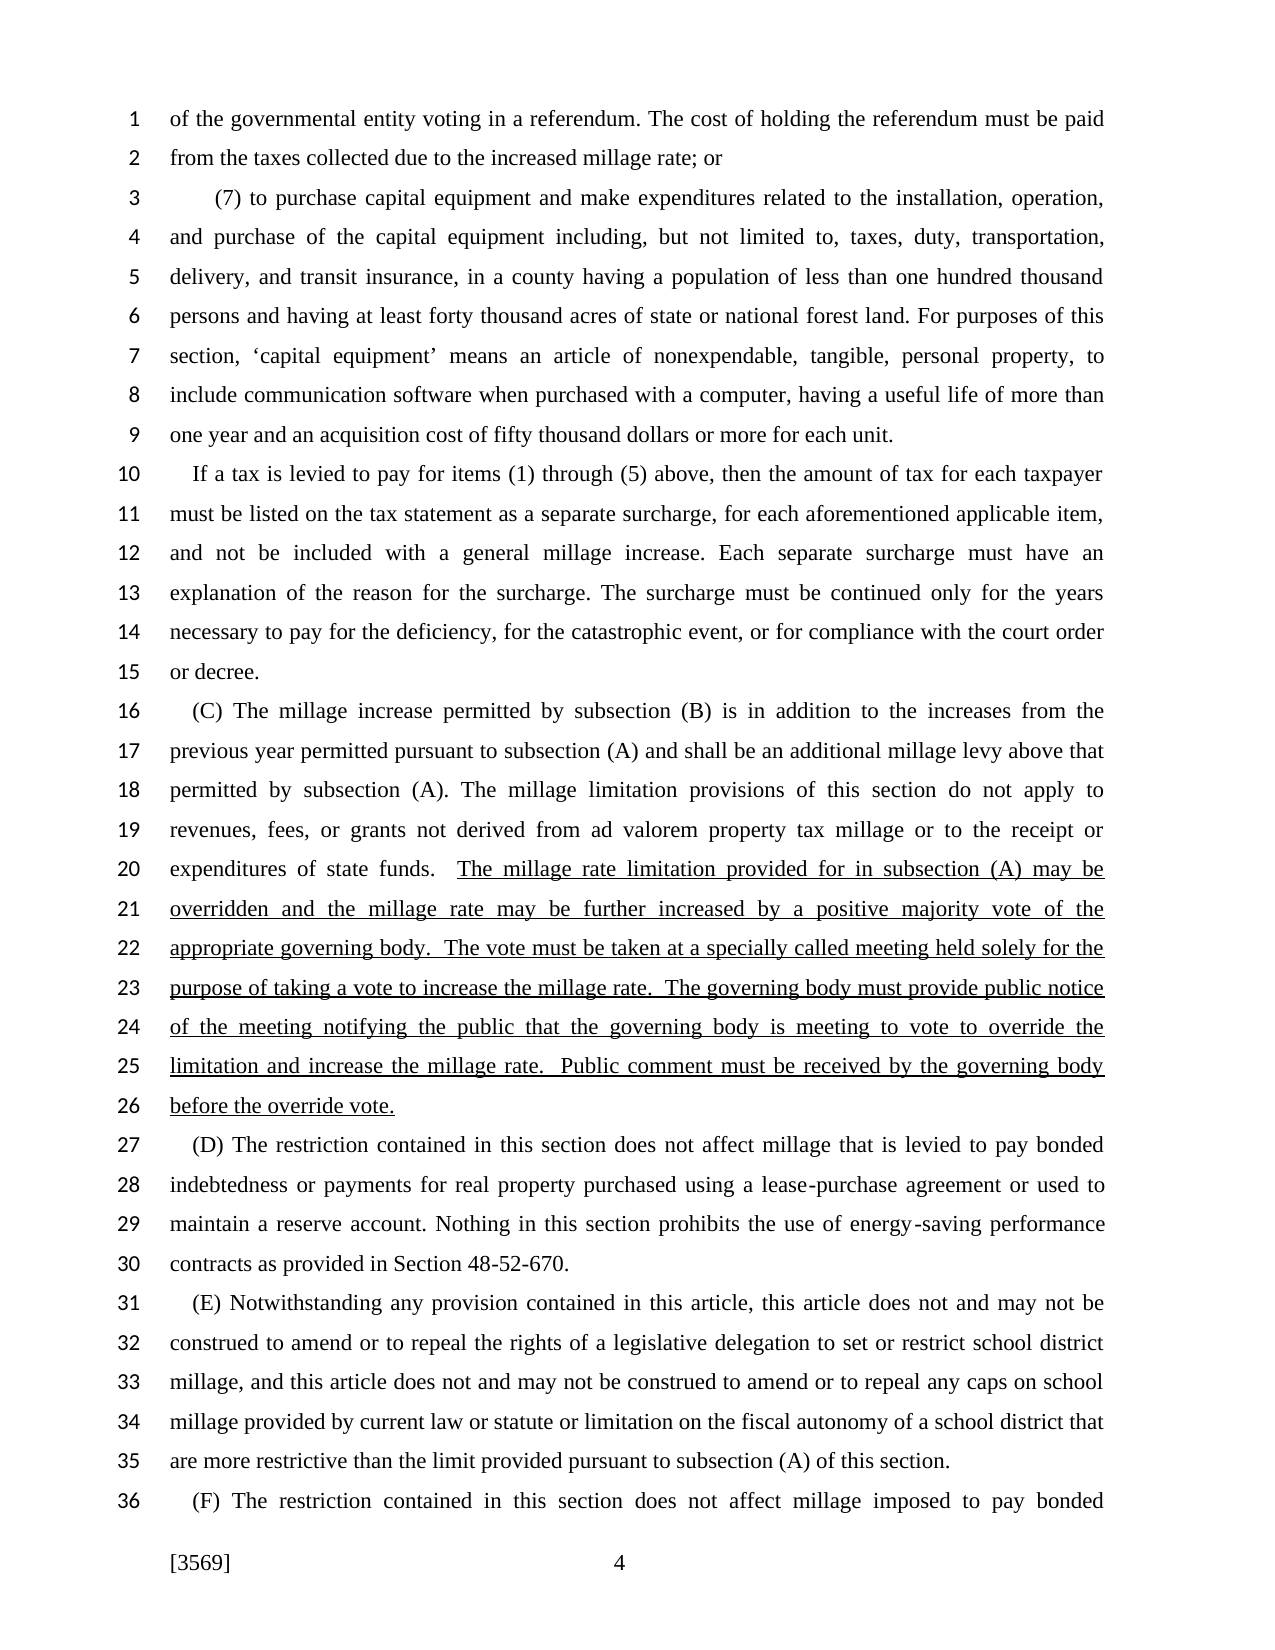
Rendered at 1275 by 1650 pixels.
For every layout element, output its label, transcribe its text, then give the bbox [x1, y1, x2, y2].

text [169, 1487, 1106, 1513]
text If a tax is levied to pay for items (1) through (5) above, then the amount of tax for each taxpayer must be listed on the tax statement as a separate surcharge, for each aforementioned applicable item, and not be included with a general millage increase. Each separate surcharge must have an explanation of the reason for the surcharge. The surcharge must be continued only for the years necessary to pay for the deficiency, for the catastrophic event, or for compliance with the court order or decree. [169, 460, 1106, 684]
text (E) Notwithstanding any provision contained in this article, this article does not and may not be construed to amend or to repeal the rights of a legislative delegation to set or restrict school district millage, and this article does not and may not be construed to amend or to repeal any caps on school millage provided by current law or statute or limitation on the fiscal autonomy of a school district that are more restrictive than the limit provided pursuant to subsection (A) of this section. [169, 1289, 1106, 1474]
text (C) The millage increase permitted by subsection (B) is in addition to the increases from the previous year permitted pursuant to subsection (A) and shall be an additional millage levy above that permitted by subsection (A). The millage limitation provisions of this section do not apply to revenues, fees, or grants not derived from ad valorem property tax millage or to the receipt or expenditures of state funds. The millage rate limitation provided for in subsection (A) may be overridden and the millage rate may be further increased by a positive majority vote of the appropriate governing body. The vote must be taken at a specially called meeting held solely for the purpose of taking a vote to increase the millage rate. The governing body must provide public notice of the meeting notifying the public that the governing body is meeting to vote to override the limitation and increase the millage rate. Public comment must be received by the governing body before the override vote. [169, 697, 1106, 1118]
text (D) The restriction contained in this section does not affect millage that is levied to pay bonded indebtedness or payments for real property purchased using a lease-purchase agreement or used to maintain a reserve account. Nothing in this section prohibits the use of energy-saving performance contracts as provided in Section 48-52-670. [169, 1131, 1106, 1276]
text (7) to purchase capital equipment and make expenditures related to the installation, operation, and purchase of the capital equipment including, but not limited to, taxes, duty, transportation, delivery, and transit insurance, in a county having a population of less than one hundred thousand persons and having at least forty thousand acres of state or national forest land. For purposes of this section, ‘capital equipment’ means an article of nonexpendable, tangible, personal property, to include communication software when purchased with a computer, having a useful life of more than one year and an acquisition cost of fifty thousand dollars or more for each unit. [169, 184, 1106, 447]
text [169, 105, 1106, 171]
